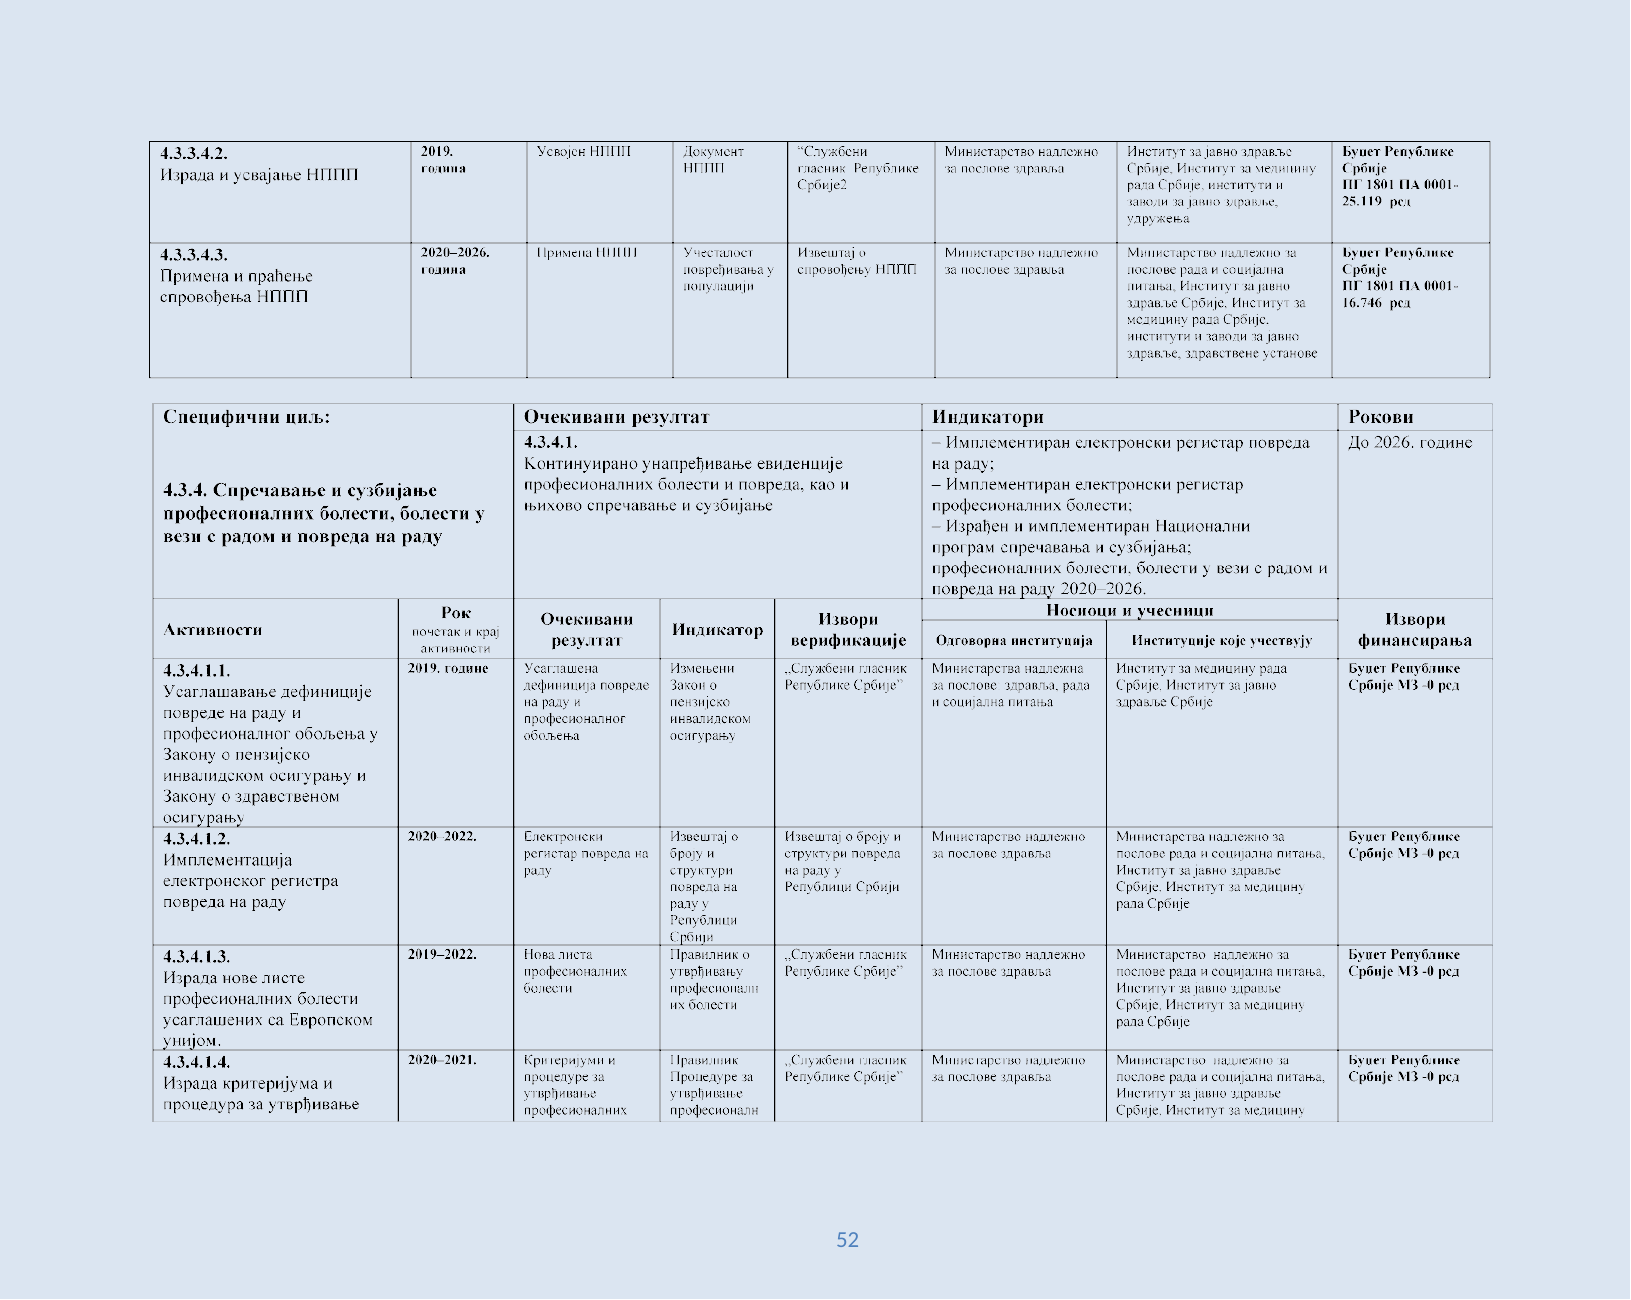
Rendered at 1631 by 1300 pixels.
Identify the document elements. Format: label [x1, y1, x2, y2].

picture [149, 141, 1493, 1122]
